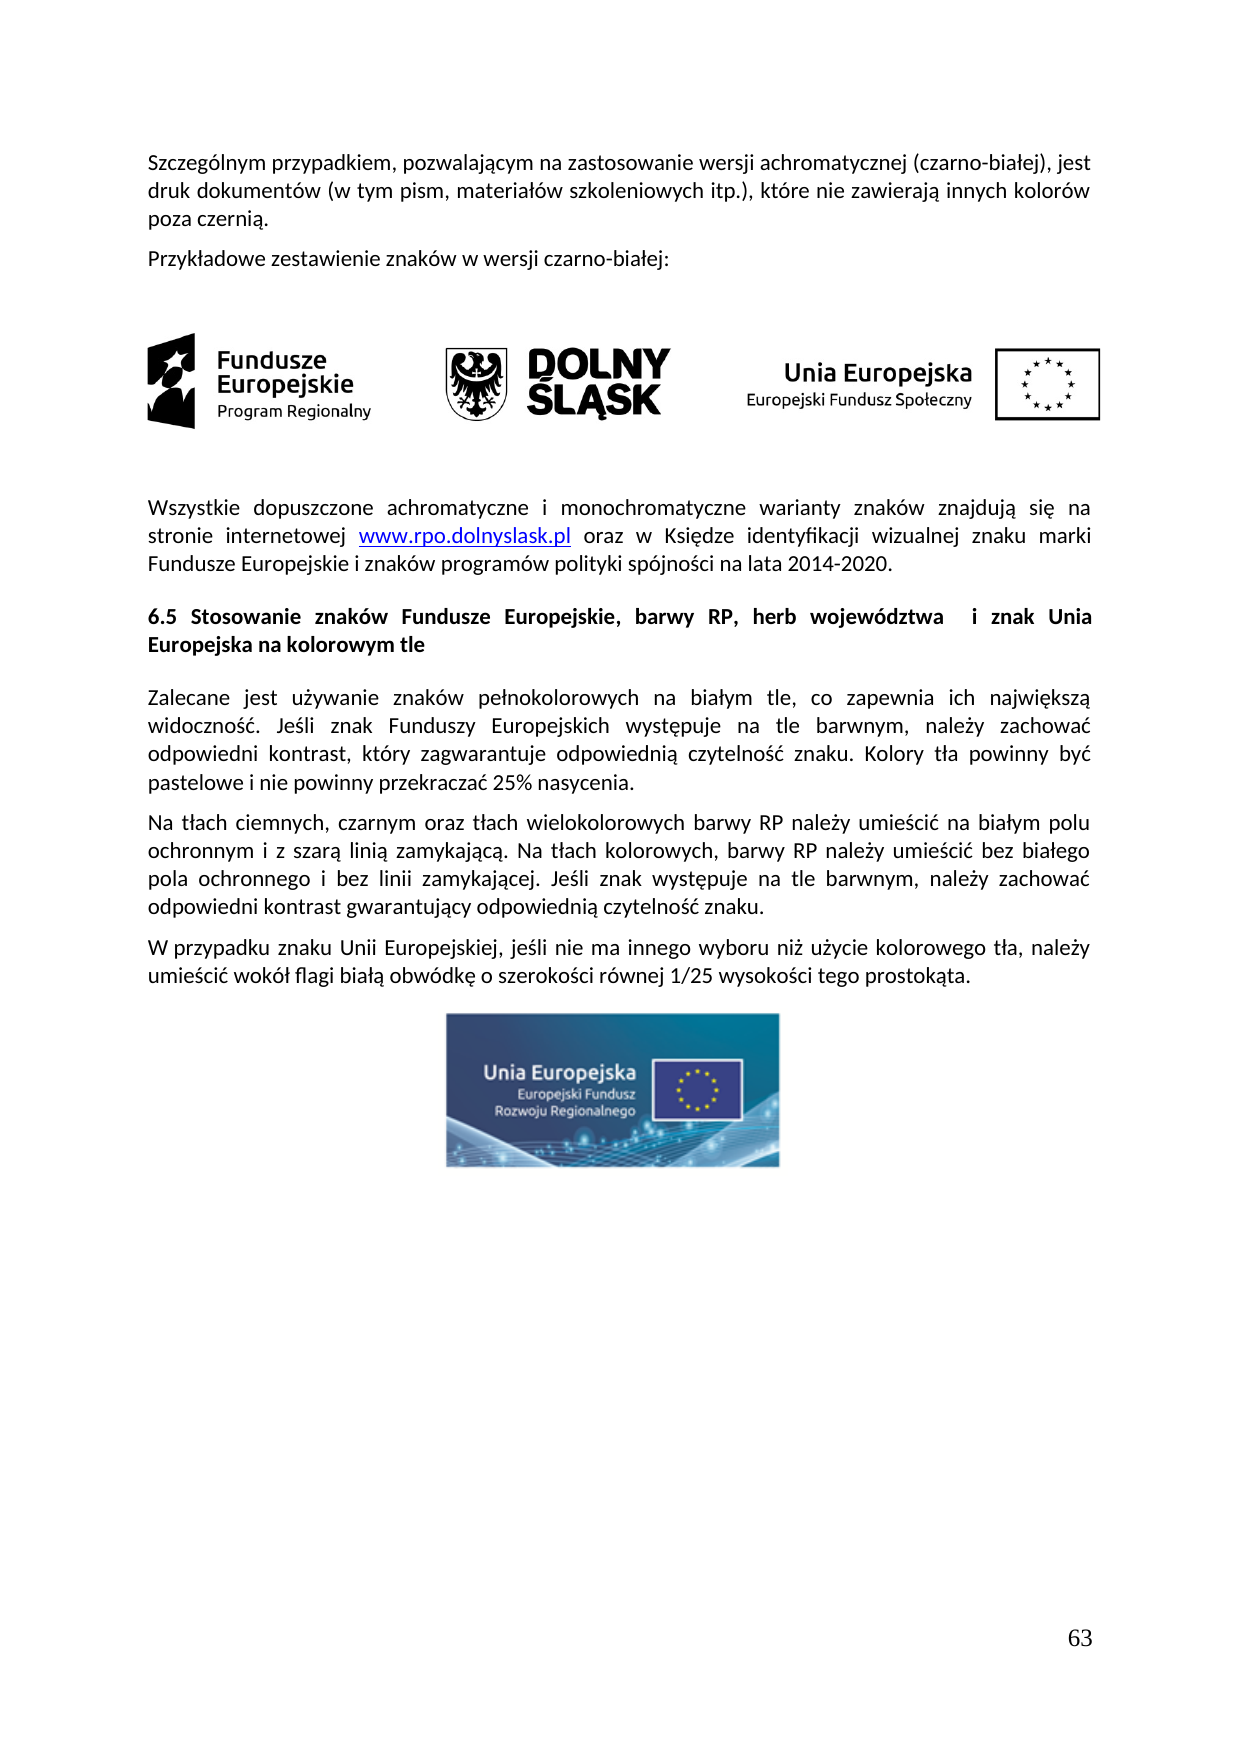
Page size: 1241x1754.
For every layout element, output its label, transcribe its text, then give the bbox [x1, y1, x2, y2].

text Na tłach ciemnych, czarnym oraz tłach wielokolorowych barwy RP należy umieścić na białym polu ochronnym i z szarą linią zamykającą. Na tłach kolorowych, barwy RP należy umieścić bez białego pola ochronnego i bez linii zamykającej. Jeśli znak występuje na tle barwnym, należy zachować odpowiedni kontrast gwarantujący odpowiednią czytelność znaku. [148, 808, 1092, 920]
text 6.5 Stosowanie znaków Fundusze Europejskie, barwy RP, herb województwa i znak Unia Europejska na kolorowym tle [148, 602, 1092, 658]
text Wszystkie dopuszczone achromatyczne i monochromatyczne warianty znaków znajdują się na stronie internetowej www.rpo.dolnyslask.pl oraz w Księdze identyfikacji wizualnej znaku marki Fundusze Europejskie i znaków programów polityki spójności na lata 2014-2020. [148, 493, 1092, 577]
text Szczególnym przypadkiem, pozwalającym na zastosowanie wersji achromatycznej (czarno-białej), jest druk dokumentów (w tym pism, materiałów szkoleniowych itp.), które nie zawierają innych kolorów poza czernią. [148, 148, 1092, 232]
text W przypadku znaku Unii Europejskiej, jeśli nie ma innego wyboru niż użycie kolorowego tła, należy umieścić wokół flagi białą obwódkę o szerokości równej 1/25 wysokości tego prostokąta. [148, 933, 1092, 989]
text Przykładowe zestawienie znaków w wersji czarno-białej: [148, 244, 1092, 272]
picture [147, 325, 1100, 441]
text Zalecane jest używanie znaków pełnokolorowych na białym tle, co zapewnia ich największą widoczność. Jeśli znak Funduszy Europejskich występuje na tle barwnym, należy zachować odpowiedni kontrast, który zagwarantuje odpowiednią czytelność znaku. Kolory tła powinny być pastelowe i nie powinny przekraczać 25% nasycenia. [148, 683, 1092, 796]
